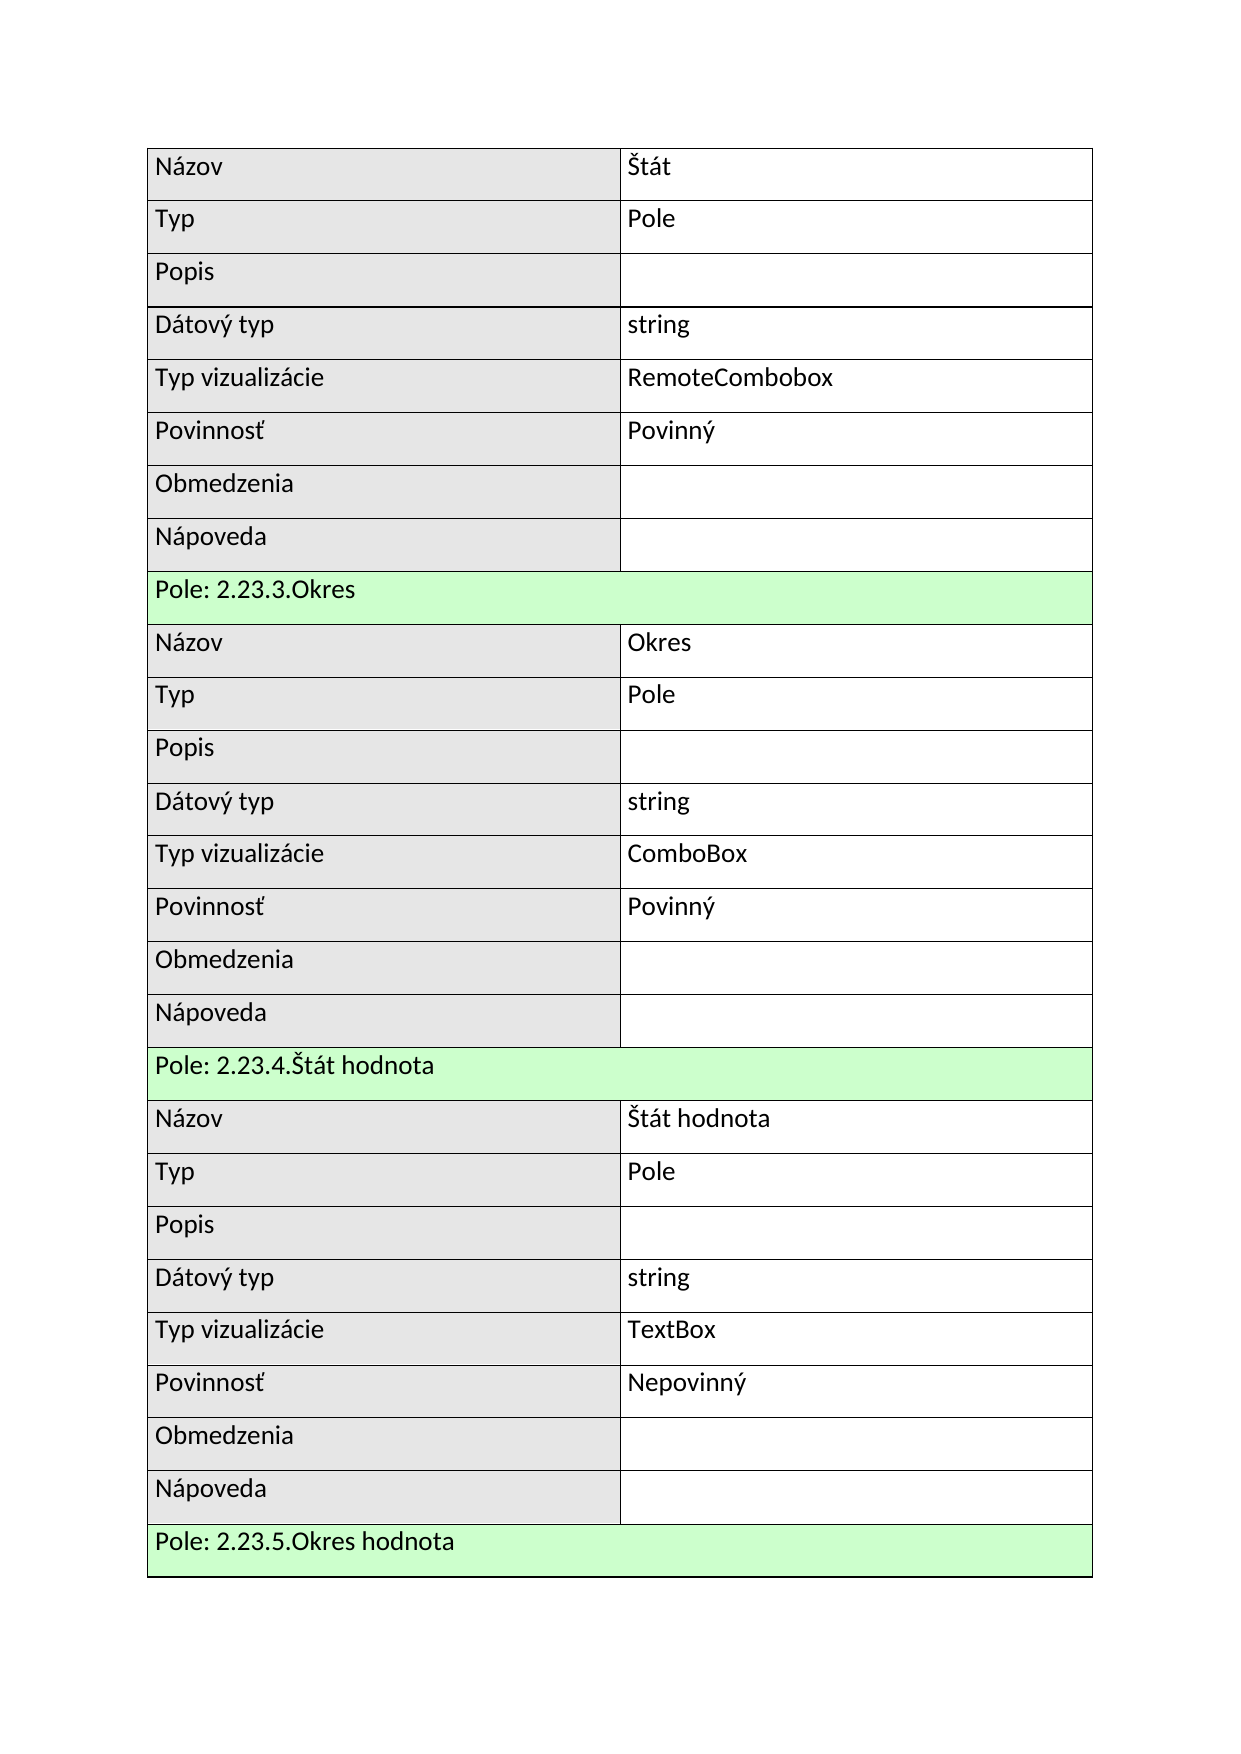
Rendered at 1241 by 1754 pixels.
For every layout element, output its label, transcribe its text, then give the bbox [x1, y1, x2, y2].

table_cell Nápoveda [148, 995, 620, 1047]
table_cell Typ [148, 1154, 620, 1206]
table_cell Typ vizualizácie [148, 360, 620, 412]
table_cell Názov [148, 1101, 620, 1153]
table_cell [621, 995, 1092, 1047]
table_cell Typ vizualizácie [148, 836, 620, 888]
table_cell Dátový typ [148, 308, 620, 359]
table_cell Názov [148, 625, 620, 677]
table_cell Typ [148, 678, 620, 729]
table_cell TextBox [621, 1313, 1092, 1364]
table_cell [621, 1418, 1092, 1470]
table_cell Obmedzenia [148, 1418, 620, 1470]
table_cell Povinnosť [148, 889, 620, 941]
table_cell Popis [148, 1207, 620, 1259]
table_cell Dátový typ [148, 784, 620, 835]
table_cell Pole: 2.23.4.Štát hodnota [148, 1048, 1092, 1100]
table_cell Typ vizualizácie [148, 1313, 620, 1364]
table_cell Nápoveda [148, 1471, 620, 1523]
table_cell [621, 519, 1092, 571]
table_cell [621, 1207, 1092, 1259]
table_cell [621, 942, 1092, 994]
table_cell [621, 254, 1092, 306]
table_cell Povinný [621, 413, 1092, 465]
table_cell Obmedzenia [148, 942, 620, 994]
table_cell Popis [148, 254, 620, 306]
table_cell Povinnosť [148, 1366, 620, 1417]
table_cell Štát [621, 149, 1092, 200]
table_cell [621, 466, 1092, 518]
table_cell Štát hodnota [621, 1101, 1092, 1153]
table_cell Typ [148, 201, 620, 253]
table_cell Pole: 2.23.3.Okres [148, 572, 1092, 624]
table_cell string [621, 1260, 1092, 1312]
table_cell string [621, 784, 1092, 835]
table_cell Pole: 2.23.5.Okres hodnota [148, 1525, 1092, 1576]
table_cell Povinný [621, 889, 1092, 941]
table_cell string [621, 308, 1092, 359]
table_cell Popis [148, 731, 620, 783]
table_cell [621, 1471, 1092, 1523]
table_cell [621, 731, 1092, 783]
table_cell Pole [621, 678, 1092, 729]
table_cell Dátový typ [148, 1260, 620, 1312]
table_cell Nepovinný [621, 1366, 1092, 1417]
table_cell Obmedzenia [148, 466, 620, 518]
table_cell Názov [148, 149, 620, 200]
table_cell Nápoveda [148, 519, 620, 571]
table_cell Pole [621, 1154, 1092, 1206]
table_cell Pole [621, 201, 1092, 253]
table_cell RemoteCombobox [621, 360, 1092, 412]
table_cell Okres [621, 625, 1092, 677]
table_cell Povinnosť [148, 413, 620, 465]
table_cell ComboBox [621, 836, 1092, 888]
